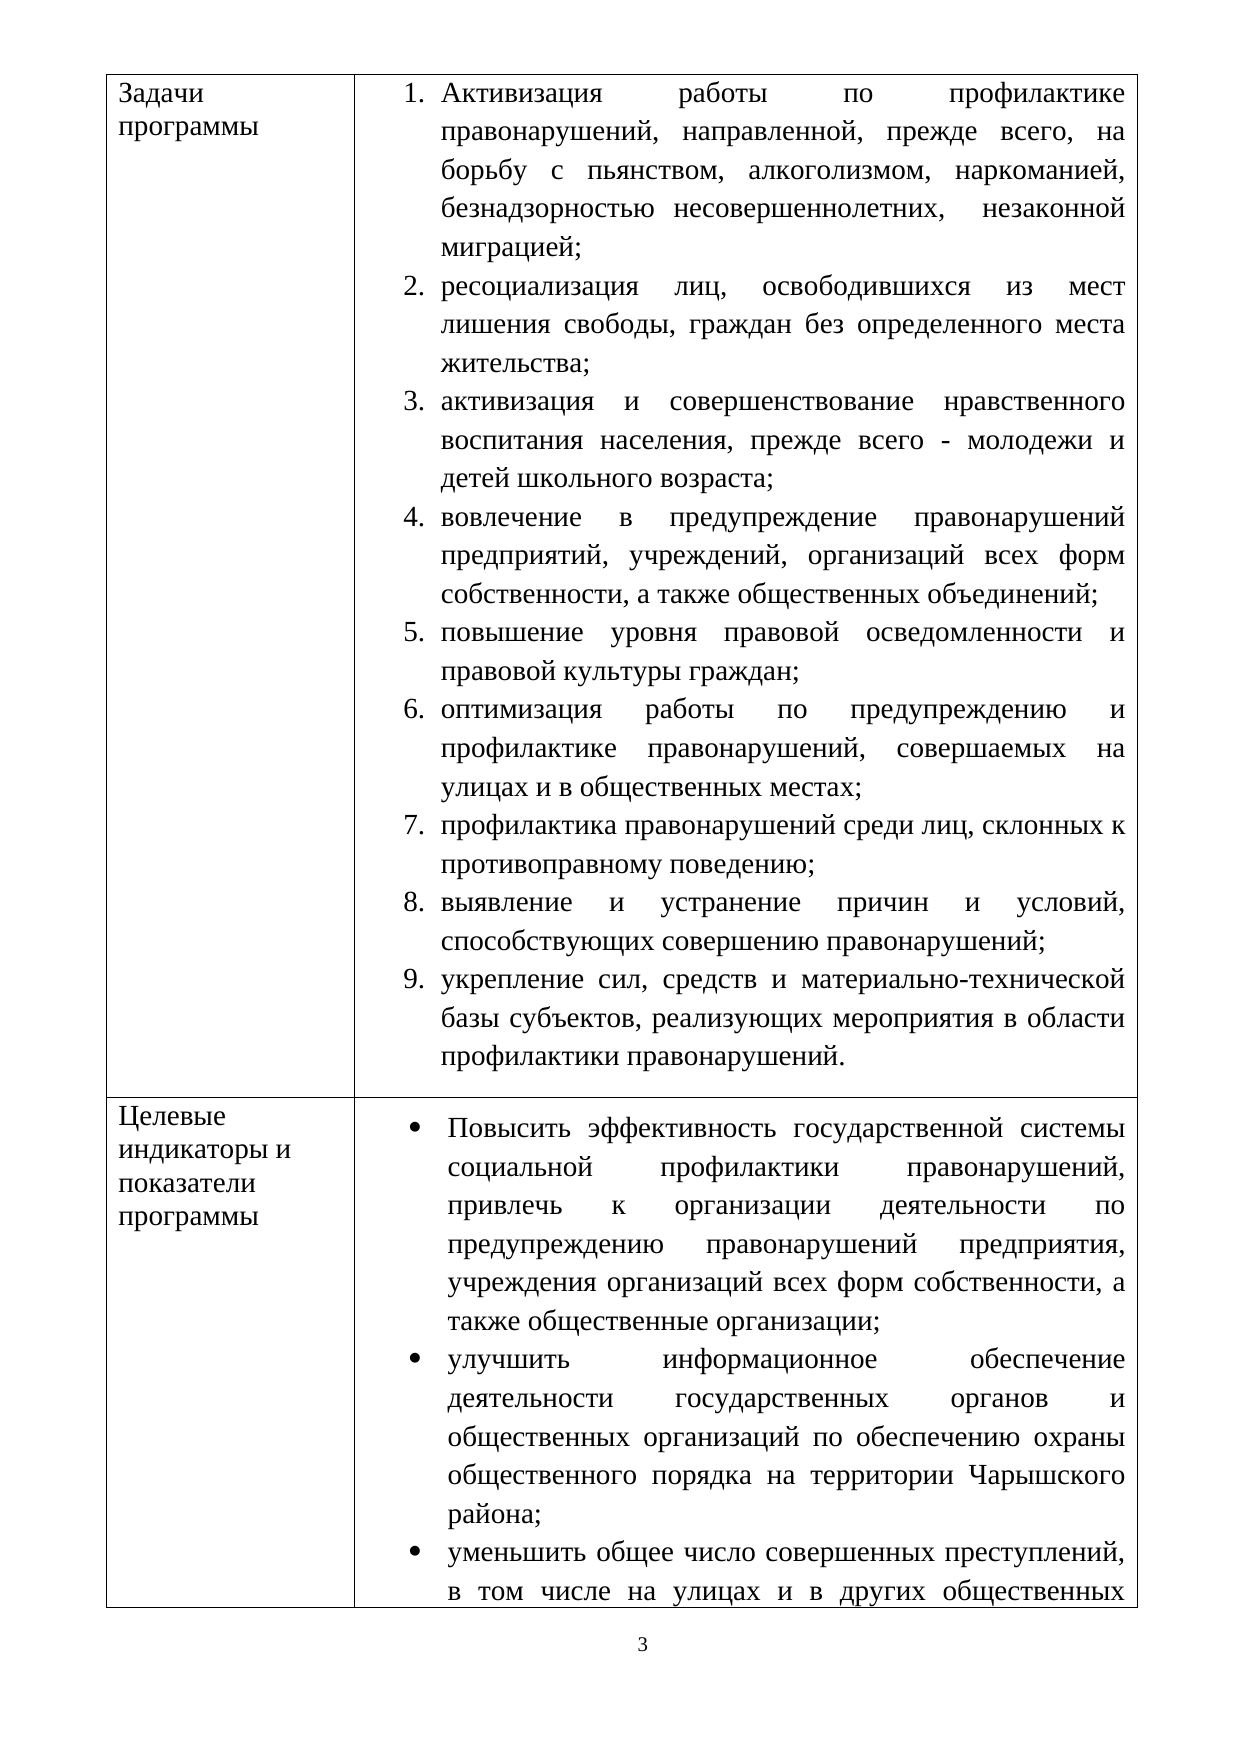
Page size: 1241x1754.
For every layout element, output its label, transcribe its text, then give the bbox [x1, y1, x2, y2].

table_cell Активизация работы по профилактике правонарушений, направленной, прежде всего, на борьбу с пьянством, алкоголизмом, наркоманией, безнадзорностью несовершеннолетних, незаконной миграцией; ресоциализация лиц, освободившихся из мест лишения свободы, граждан без определенного места жительства; активизация и совершенствование нравственного воспитания населения, прежде всего - молодежи и детей школьного возраста; вовлечение в предупреждение правонарушений предприятий, учреждений, организаций всех форм собственности, а также общественных объединений; повышение уровня правовой осведомленности и правовой культуры граждан; оптимизация работы по предупреждению и профилактике правонарушений, совершаемых на улицах и в общественных местах; профилактика правонарушений среди лиц, склонных к противоправному поведению; выявление и устранение причин и условий, способствующих совершению правонарушений; укрепление сил, средств и материально-технической базы субъектов, реализующих мероприятия в области профилактики правонарушений. [355, 75, 1137, 1097]
table_cell Задачи программы [107, 75, 354, 1097]
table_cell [355, 1098, 1137, 1607]
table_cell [107, 1098, 354, 1607]
